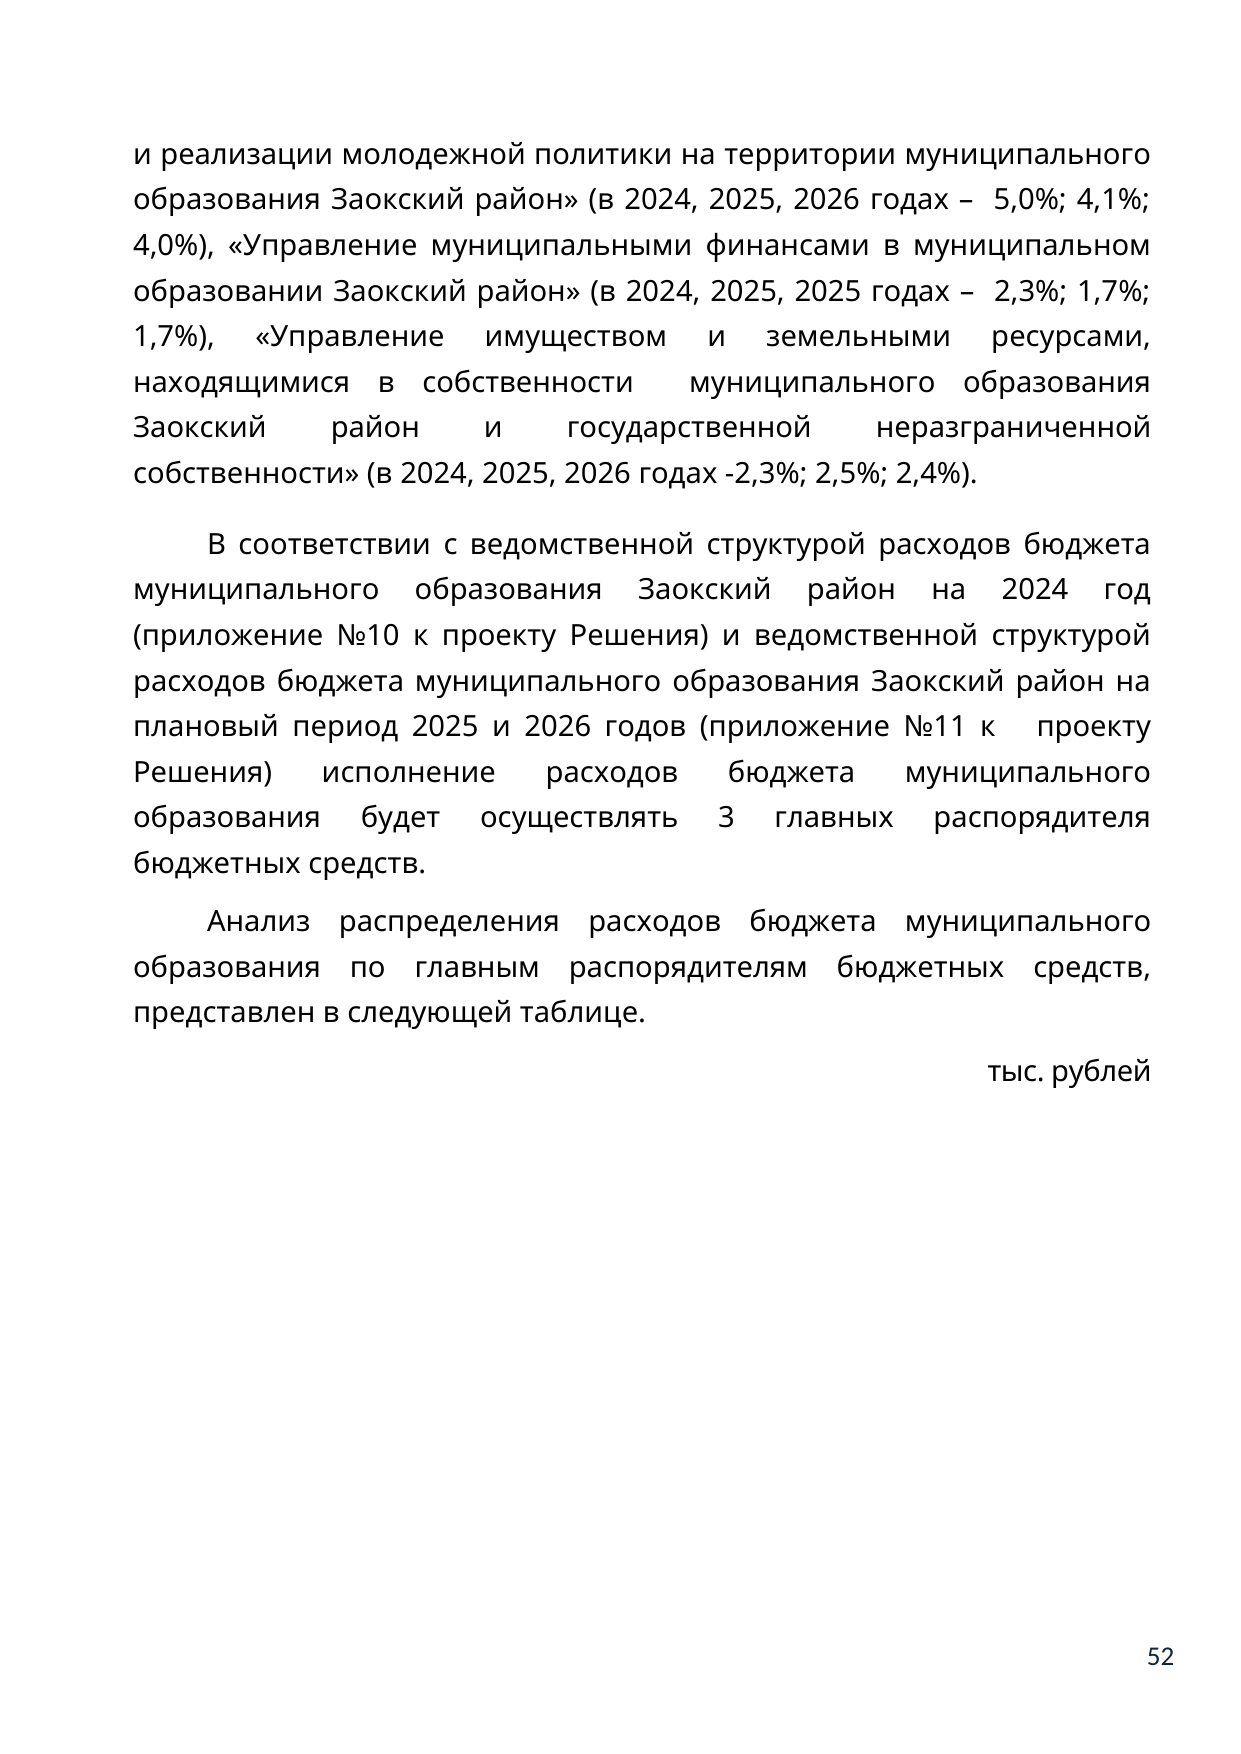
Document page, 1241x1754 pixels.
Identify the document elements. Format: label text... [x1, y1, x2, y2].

text В соответствии с ведомственной структурой расходов бюджета муниципального образования Заокский район на 2024 год (приложение №10 к проекту Решения) и ведомственной структурой расходов бюджета муниципального образования Заокский район на плановый период 2025 и 2026 годов (приложение №11 к проекту Решения) исполнение расходов бюджета муниципального образования будет осуществлять 3 главных распорядителя бюджетных средств. [133, 523, 1152, 882]
text Анализ распределения расходов бюджета муниципального образования по главным распорядителям бюджетных средств, представлен в следующей таблице. [133, 900, 1152, 1031]
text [133, 133, 1152, 492]
text тыс. рублей [133, 1050, 1152, 1089]
